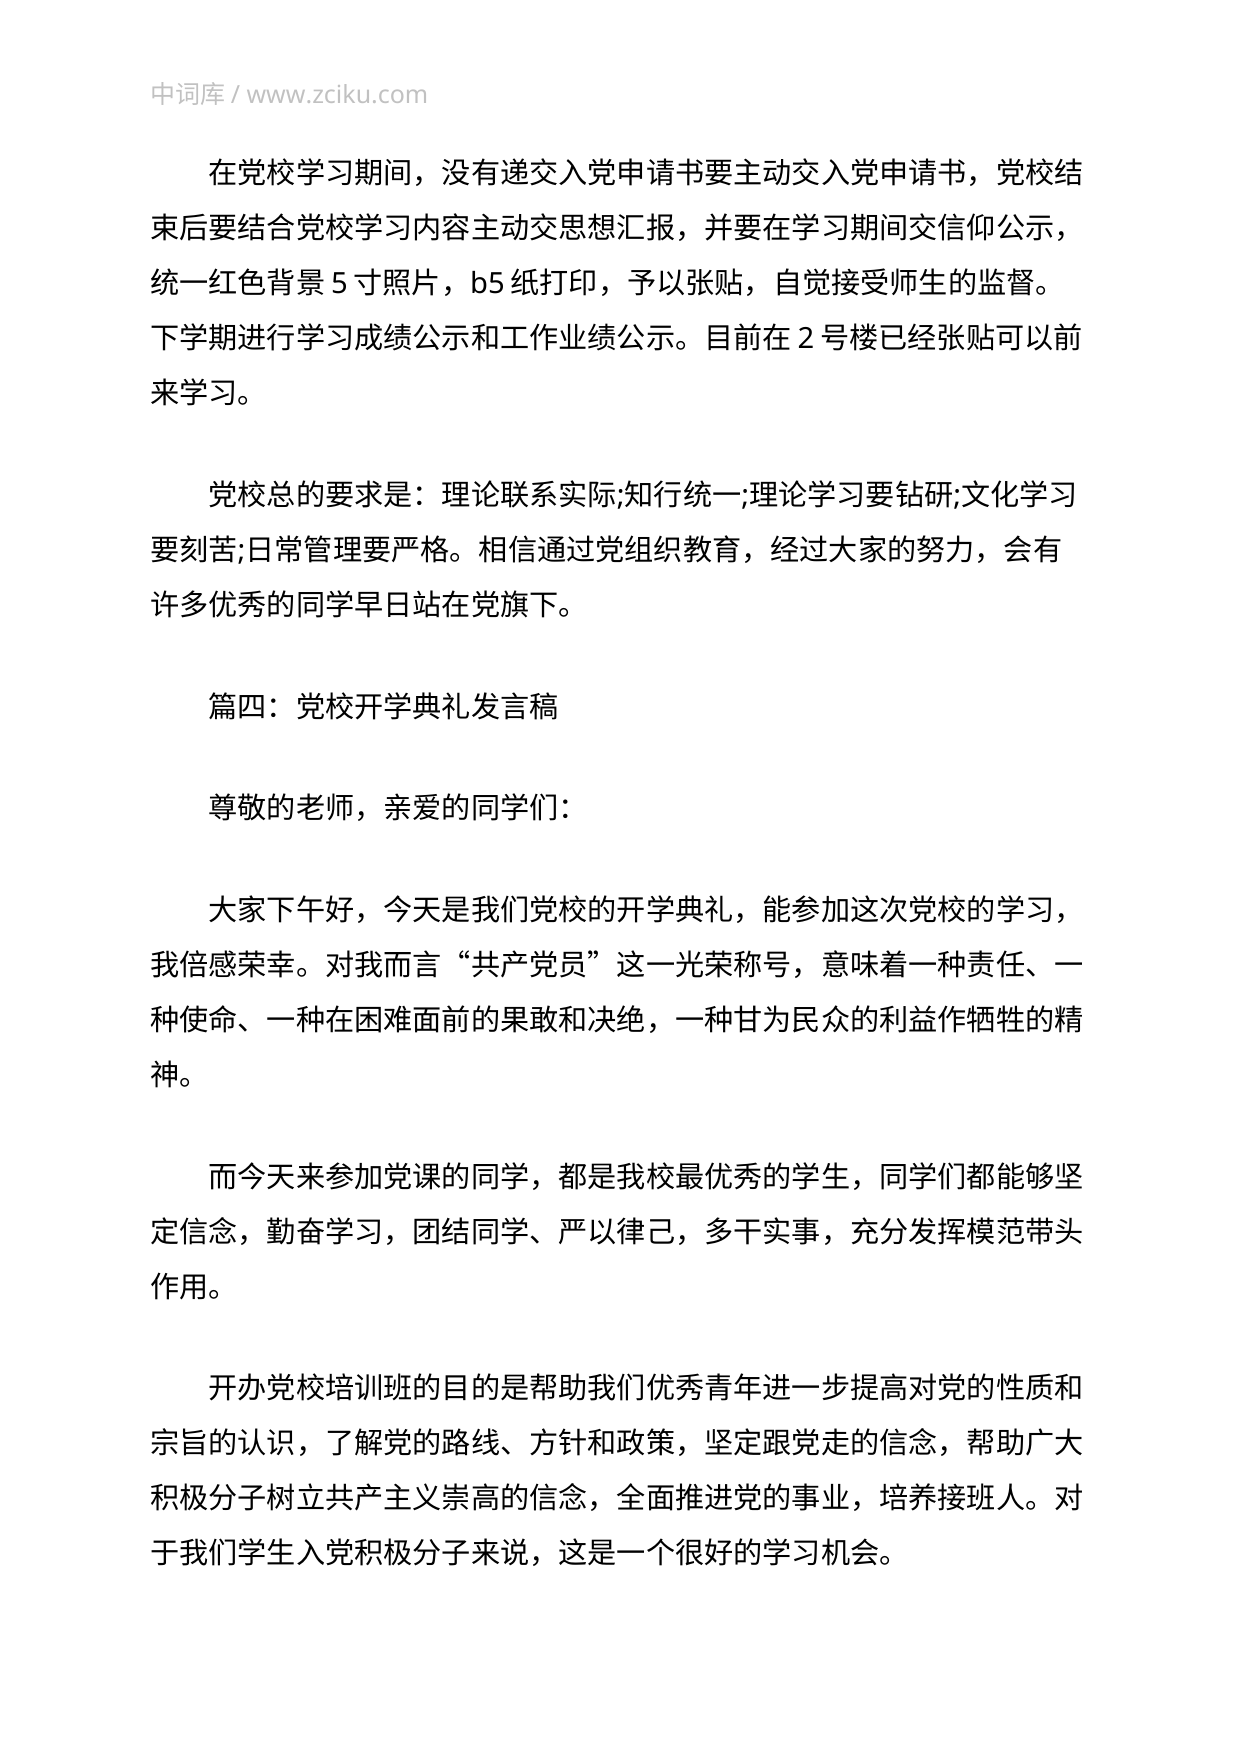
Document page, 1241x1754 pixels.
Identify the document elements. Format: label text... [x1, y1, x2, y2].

text 党校总的要求是：理论联系实际;知行统一;理论学习要钻研;文化学习要刻苦;日常管理要严格。相信通过党组织教育，经过大家的努力，会有许多优秀的同学早日站在党旗下。 [150, 472, 1090, 624]
text 大家下午好，今天是我们党校的开学典礼，能参加这次党校的学习，我倍感荣幸。对我而言“共产党员”这一光荣称号，意味着一种责任、一种使命、一种在困难面前的果敢和决绝，一种甘为民众的利益作牺牲的精神。 [150, 887, 1090, 1094]
text 篇四：党校开学典礼发言稿 [150, 683, 1090, 726]
text 而今天来参加党课的同学，都是我校最优秀的学生，同学们都能够坚定信念，勤奋学习，团结同学、严以律己，多干实事，充分发挥模范带头作用。 [150, 1153, 1090, 1305]
text 尊敬的老师，亲爱的同学们： [150, 785, 1090, 827]
text 在党校学习期间，没有递交入党申请书要主动交入党申请书，党校结束后要结合党校学习内容主动交思想汇报，并要在学习期间交信仰公示，统一红色背景5寸照片，b5纸打印，予以张贴，自觉接受师生的监督。下学期进行学习成绩公示和工作业绩公示。目前在2号楼已经张贴可以前来学习。 [150, 150, 1090, 412]
text 开办党校培训班的目的是帮助我们优秀青年进一步提高对党的性质和宗旨的认识，了解党的路线、方针和政策，坚定跟党走的信念，帮助广大积极分子树立共产主义崇高的信念，全面推进党的事业，培养接班人。对于我们学生入党积极分子来说，这是一个很好的学习机会。 [150, 1365, 1090, 1572]
